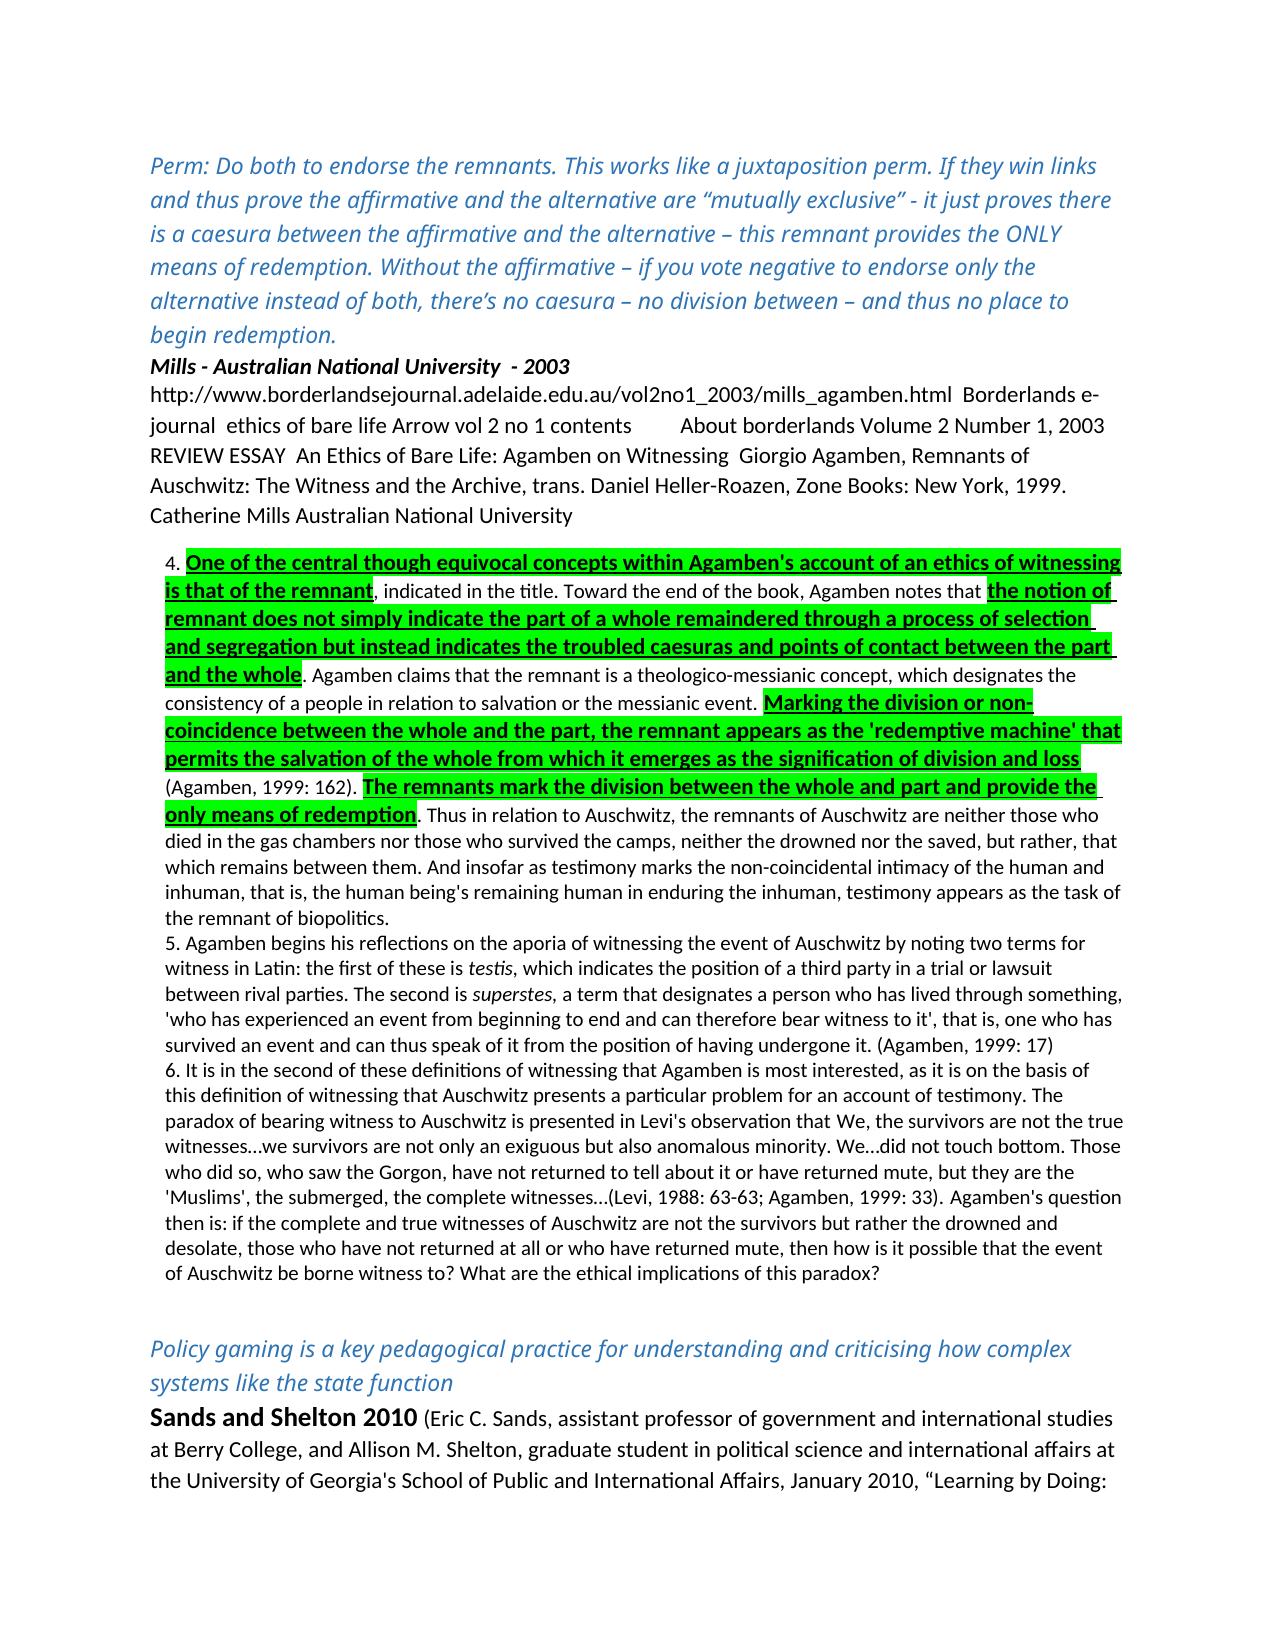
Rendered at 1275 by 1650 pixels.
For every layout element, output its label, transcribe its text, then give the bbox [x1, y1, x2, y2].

subtitle Policy gaming is a key pedagogical practice for understanding and criticising how complex systems like the state function [150, 1333, 1125, 1398]
subtitle Perm: Do both to endorse the remnants. This works like a juxtaposition perm. If they win links and thus prove the affirmative and the alternative are “mutually exclusive” - it just proves there is a caesura between the affirmative and the alternative – this remnant provides the ONLY means of redemption. Without the affirmative – if you vote negative to endorse only the alternative instead of both, there’s no caesura – no division between – and thus no place to begin redemption. [150, 150, 1125, 350]
text 4. One of the central though equivocal concepts within Agamben's account of an ethics of witnessing is that of the remnant, indicated in the title. Toward the end of the book, Agamben notes that the notion of remnant does not simply indicate the part of a whole remaindered through a process of selection and segregation but instead indicates the troubled caesuras and points of contact between the part and the whole. Agamben claims that the remnant is a theologico-messianic concept, which designates the consistency of a people in relation to salvation or the messianic event. Marking the division or non-coincidence between the whole and the part, the remnant appears as the 'redemptive machine' that permits the salvation of the whole from which it emerges as the signification of division and loss (Agamben, 1999: 162). The remnants mark the division between the whole and part and provide the only means of redemption. Thus in relation to Auschwitz, the remnants of are neither those who died in the gas chambers nor those who survived the camps, neither the drowned nor the saved, but rather, that which remains between them. And insofar as testimony marks the non-coincidental intimacy of the human and inhuman, that is, the human being's remaining human in enduring the inhuman, testimony appears as the task of the remnant of biopolitics. 5. Agamben begins his reflections on the aporia of witnessing the event of by noting two terms for witness in Latin: the first of these is testis, which indicates the position of a third party in a trial or lawsuit between rival parties. The second is superstes, a term that designates a person who has lived through something, 'who has experienced an event from beginning to end and can therefore bear witness to it', that is, one who has survived an event and can thus speak of it from the position of having undergone it. (Agamben, 1999: 17) 6. It is in the second of these definitions of witnessing that Agamben is most interested, as it is on the basis of this definition of witnessing that presents a particular problem for an account of testimony. The paradox of bearing witness to is presented in Levi's observation that We, the survivors are not the true witnesses…we survivors are not only an exiguous but also anomalous minority. We…did not touch bottom. Those who did so, who saw the Gorgon, have not returned to tell about it or have returned mute, but they are the 'Muslims', the submerged, the complete witnesses…(Levi, 1988: 63-63; Agamben, 1999: 33). Agamben's question then is: if the complete and true witnesses of Auschwitz are not the survivors but rather the drowned and desolate, those who have not returned at all or who have returned mute, then how is it possible that the event of be borne witness to? What are the ethical implications of this paradox? [165, 548, 1125, 1286]
text Mills - University - 2003 [150, 352, 1125, 381]
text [150, 1400, 1125, 1494]
text http://www.borderlandsejournal.adelaide.edu.au/vol2no1_2003/mills_agamben.html Borderlands e-journal ethics of bare life Arrow vol 2 no 1 contents About borderlands Volume 2 Number 1, 2003 REVIEW ESSAY An Ethics of Bare Life: Agamben on Witnessing Giorgio Agamben, Remnants of Auschwitz: The Witness and the Archive, trans. Daniel Heller-Roazen, Zone Books: , 1999. [150, 381, 1125, 529]
